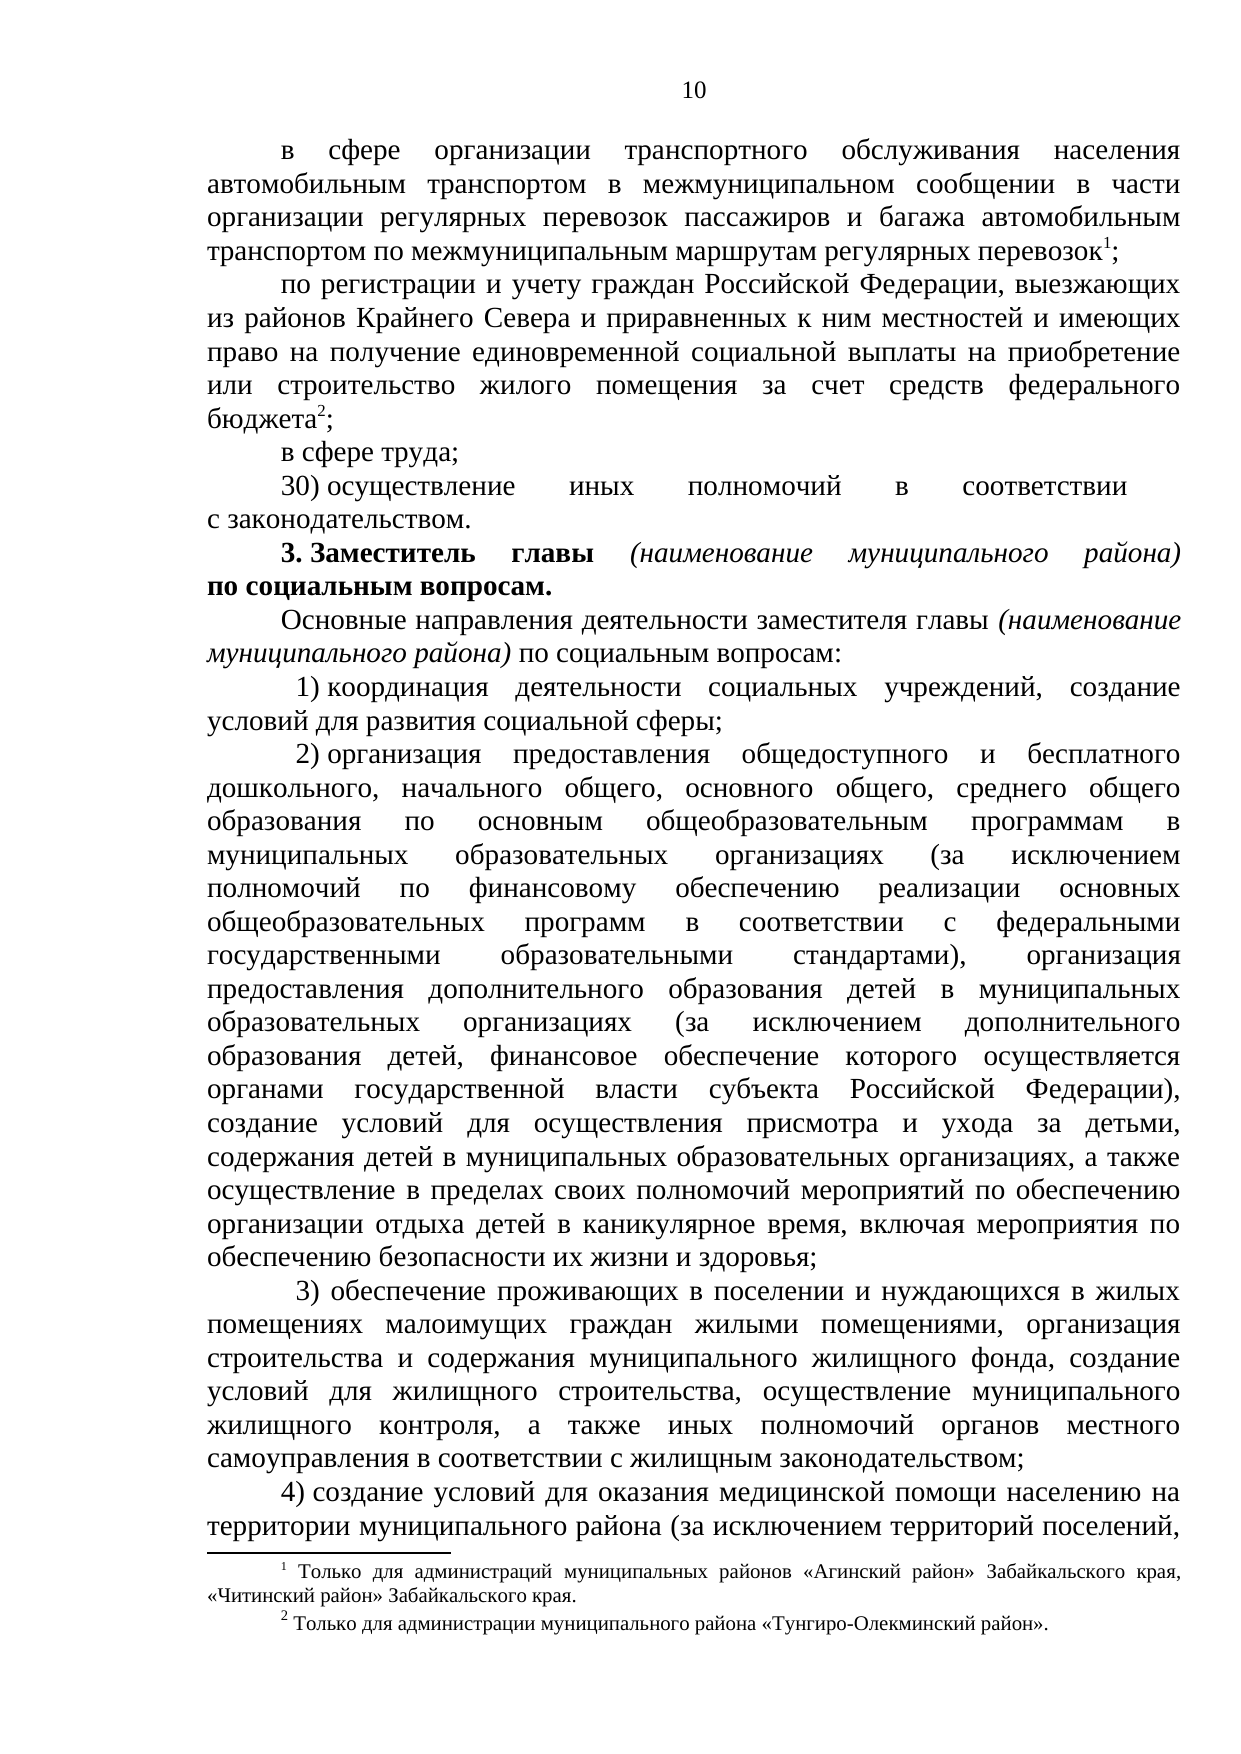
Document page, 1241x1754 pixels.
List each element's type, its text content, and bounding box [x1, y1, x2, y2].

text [207, 1474, 1181, 1541]
text 30) осуществление иных полномочий в соответствии с законодательством. [207, 468, 1181, 535]
text Основные направления деятельности заместителя главы (наименование муниципального района) по социальным вопросам: [207, 602, 1181, 669]
text 3) обеспечение проживающих в поселении и нуждающихся в жилых помещениях малоимущих граждан жилыми помещениями, организация строительства и содержания муниципального жилищного фонда, создание условий для жилищного строительства, осуществление муниципального жилищного контроля, а также иных полномочий органов местного самоуправления в соответствии с жилищным законодательством; [207, 1273, 1181, 1474]
text 1) координация деятельности социальных учреждений, создание условий для развития социальной сферы; [207, 669, 1181, 736]
text в сфере организации транспортного обслуживания населения автомобильным транспортом в межмуниципальном сообщении в части организации регулярных перевозок пассажиров и багажа автомобильным транспортом по межмуниципальным маршрутам регулярных перевозок; [207, 132, 1181, 267]
text по регистрации и учету граждан Российской Федерации, выезжающих из районов Крайнего Севера и приравненных к ним местностей и имеющих право на получение единовременной социальной выплаты на приобретение или строительство жилого помещения за счет средств федерального бюджета; [207, 267, 1181, 434]
text 3. Заместитель главы (наименование муниципального района) по социальным вопросам. [207, 535, 1181, 602]
text в сфере труда; [207, 434, 1181, 468]
text 2) организация предоставления общедоступного и бесплатного дошкольного, начального общего, основного общего, среднего общего образования по основным общеобразовательным программам в муниципальных образовательных организациях (за исключением полномочий по финансовому обеспечению реализации основных общеобразовательных программ в соответствии с федеральными государственными образовательными стандартами), организация предоставления дополнительного образования детей в муниципальных образовательных организациях (за исключением дополнительного образования детей, финансовое обеспечение которого осуществляется органами государственной власти субъекта Российской Федерации), создание условий для осуществления присмотра и ухода за детьми, содержания детей в муниципальных образовательных организациях, а также осуществление в пределах своих полномочий мероприятий по обеспечению организации отдыха детей в каникулярное время, включая мероприятия по обеспечению безопасности их жизни и здоровья; [207, 736, 1181, 1273]
